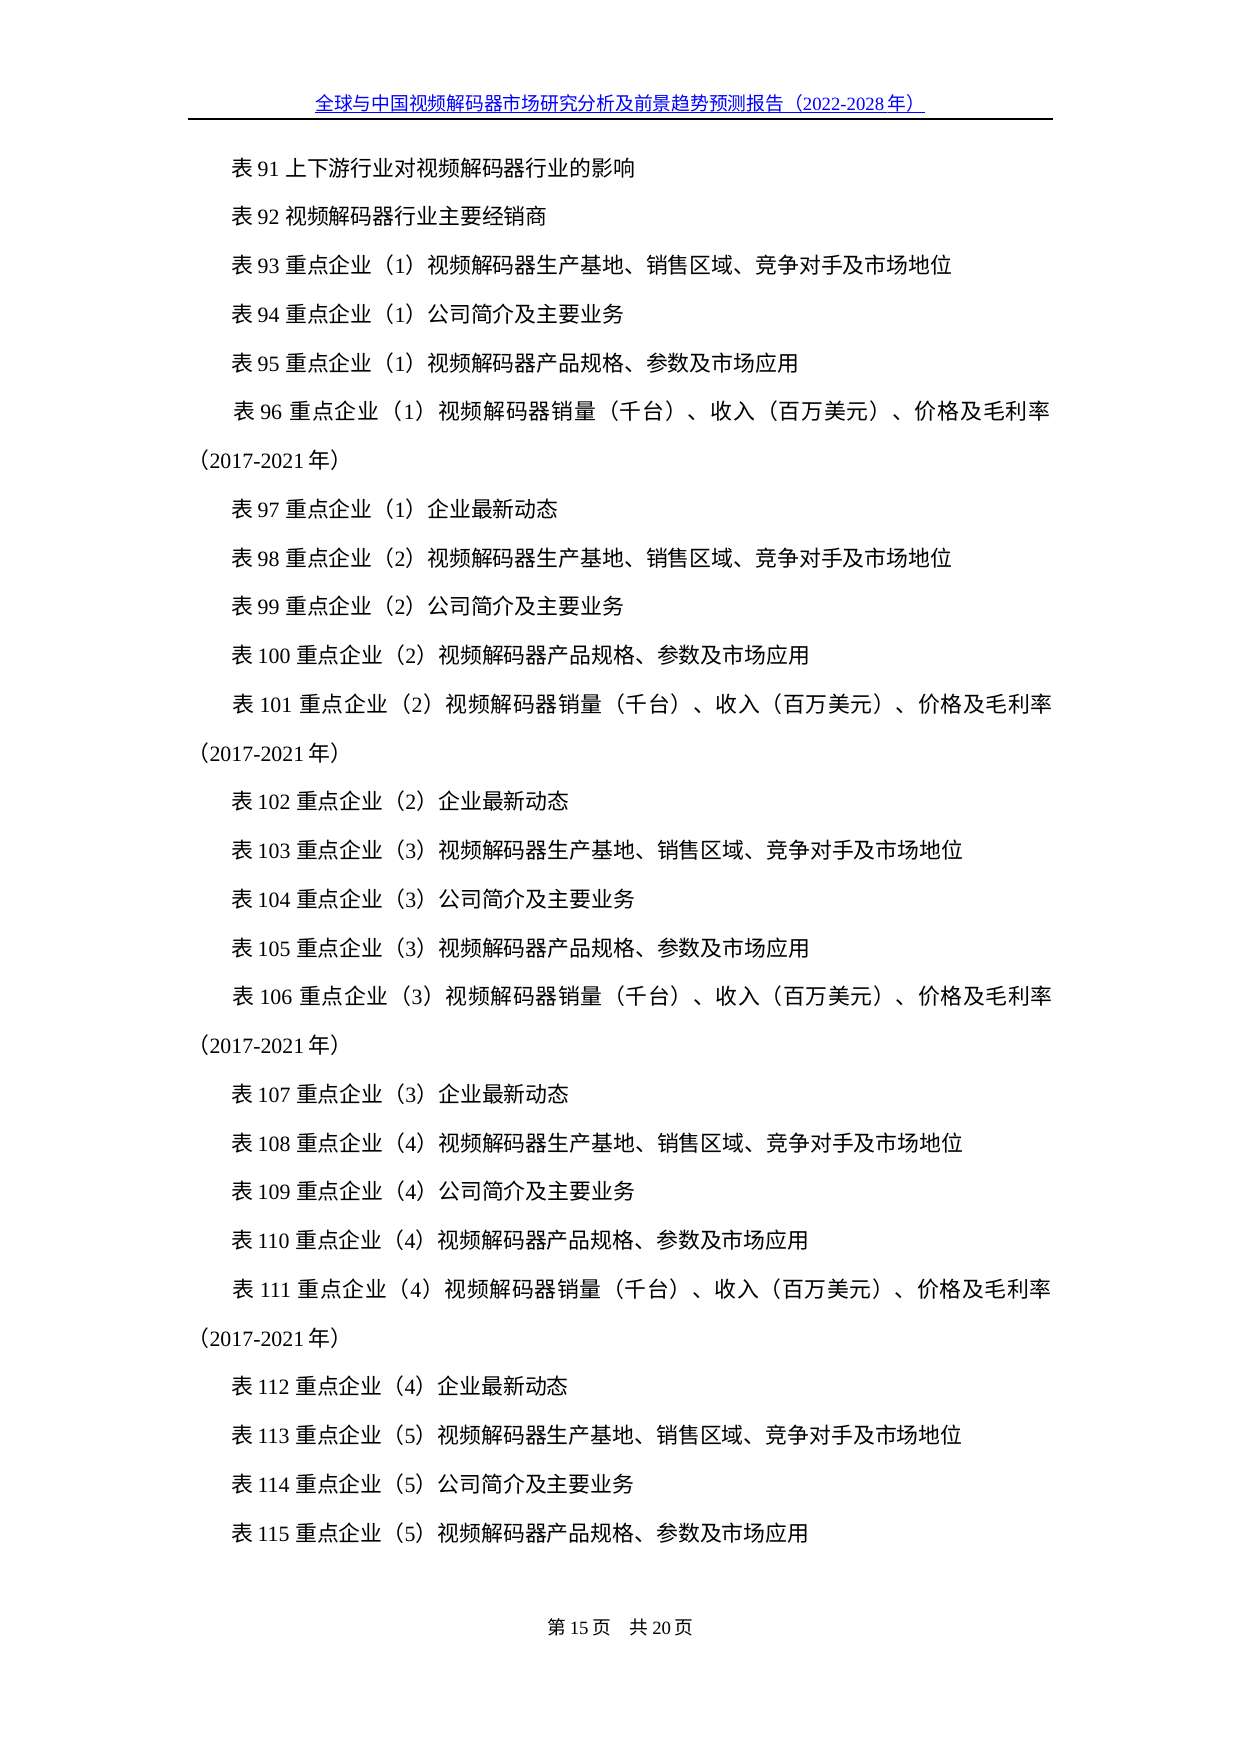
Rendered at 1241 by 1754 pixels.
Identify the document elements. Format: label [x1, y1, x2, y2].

text [187, 150, 1053, 1548]
